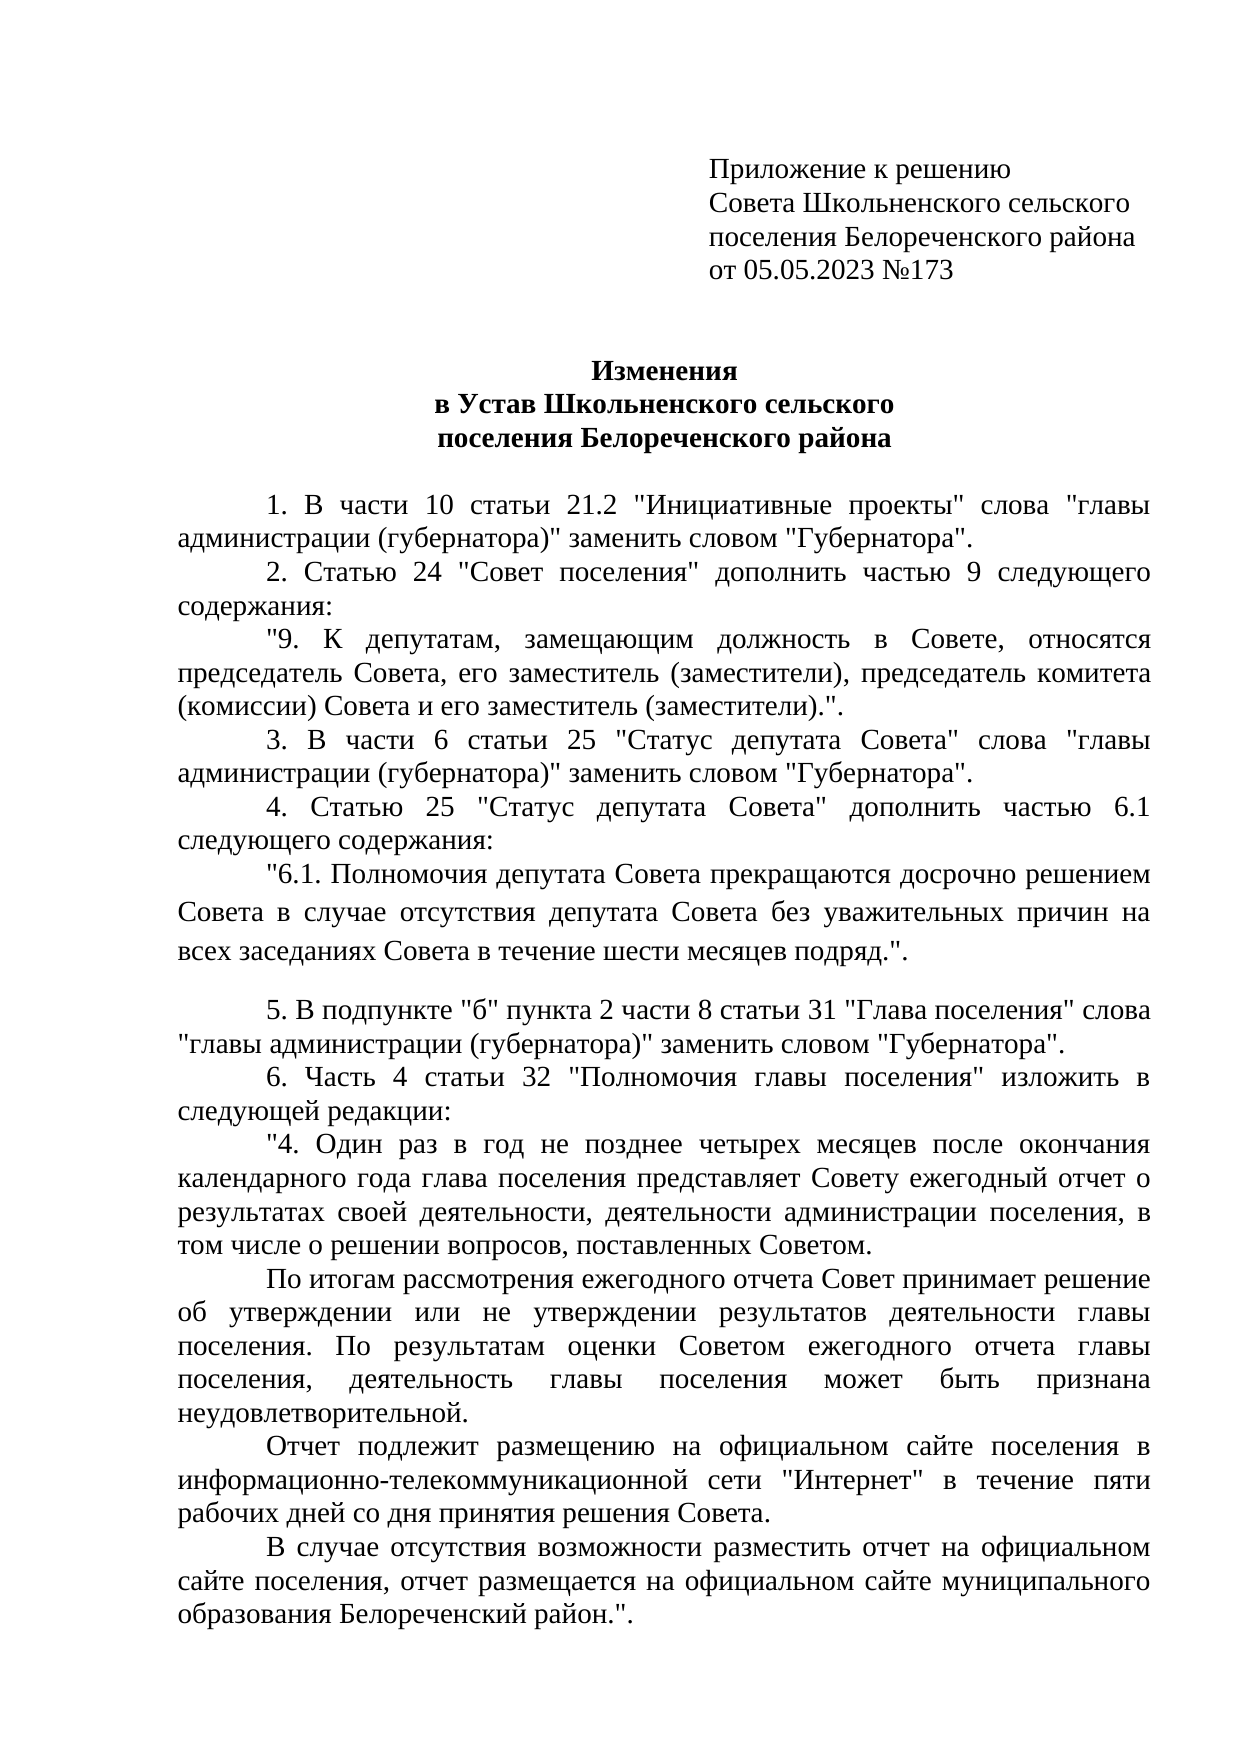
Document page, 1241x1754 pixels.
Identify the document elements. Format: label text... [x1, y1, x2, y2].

text в Устав Школьненского сельского [177, 386, 1152, 420]
text Приложение к решению [177, 152, 1152, 185]
text Отчет подлежит размещению на официальном сайте поселения в информационно-телекоммуникационной сети "Интернет" в течение пяти рабочих дней со дня принятия решения Совета. [177, 1428, 1152, 1529]
text поселения Белореченского района [177, 420, 1152, 453]
text 6. Часть 4 статьи 32 "Полномочия главы поселения" изложить в следующей редакции: [177, 1059, 1152, 1127]
text поселения Белореченского района [177, 219, 1152, 252]
text "9. К депутатам, замещающим должность в Совете, относятся председатель Совета, его заместитель (заместители), председатель комитета (комиссии) Совета и его заместитель (заместители).". [177, 621, 1152, 722]
text 5. В подпункте "б" пункта 2 части 8 статьи 31 "Глава поселения" слова "главы администрации (губернатора)" заменить словом "Губернатора". [177, 992, 1152, 1059]
text 1. В части 10 статьи 21.2 "Инициативные проекты" слова "главы администрации (губернатора)" заменить словом "Губернатора". [177, 487, 1152, 554]
text 4. Статью 25 "Статус депутата Совета" дополнить частью 6.1 следующего содержания: [177, 789, 1152, 856]
text Совета Школьненского сельского [177, 185, 1152, 219]
text В случае отсутствия возможности разместить отчет на официальном сайте поселения, отчет размещается на официальном сайте муниципального образования Белореченский район.". [177, 1529, 1152, 1630]
text 3. В части 6 статьи 25 "Статус депутата Совета" слова "главы администрации (губернатора)" заменить словом "Губернатора". [177, 722, 1152, 789]
text Изменения [177, 353, 1152, 386]
text от 05.05.2023 №173 [177, 252, 1152, 286]
text По итогам рассмотрения ежегодного отчета Совет принимает решение об утверждении или не утверждении результатов деятельности главы поселения. По результатам оценки Советом ежегодного отчета главы поселения, деятельность главы поселения может быть признана неудовлетворительной. [177, 1261, 1152, 1428]
text "4. Один раз в год не позднее четырех месяцев после окончания календарного года глава поселения представляет Совету ежегодный отчет о результатах своей деятельности, деятельности администрации поселения, в том числе о решении вопросов, поставленных Советом. [177, 1127, 1152, 1261]
text "6.1. Полномочия депутата Совета прекращаются досрочно решением Совета в случае отсутствия депутата Совета без уважительных причин на всех заседаниях Совета в течение шести месяцев подряд.". [177, 856, 1152, 967]
text 2. Статью 24 "Совет поселения" дополнить частью 9 следующего содержания: [177, 554, 1152, 621]
